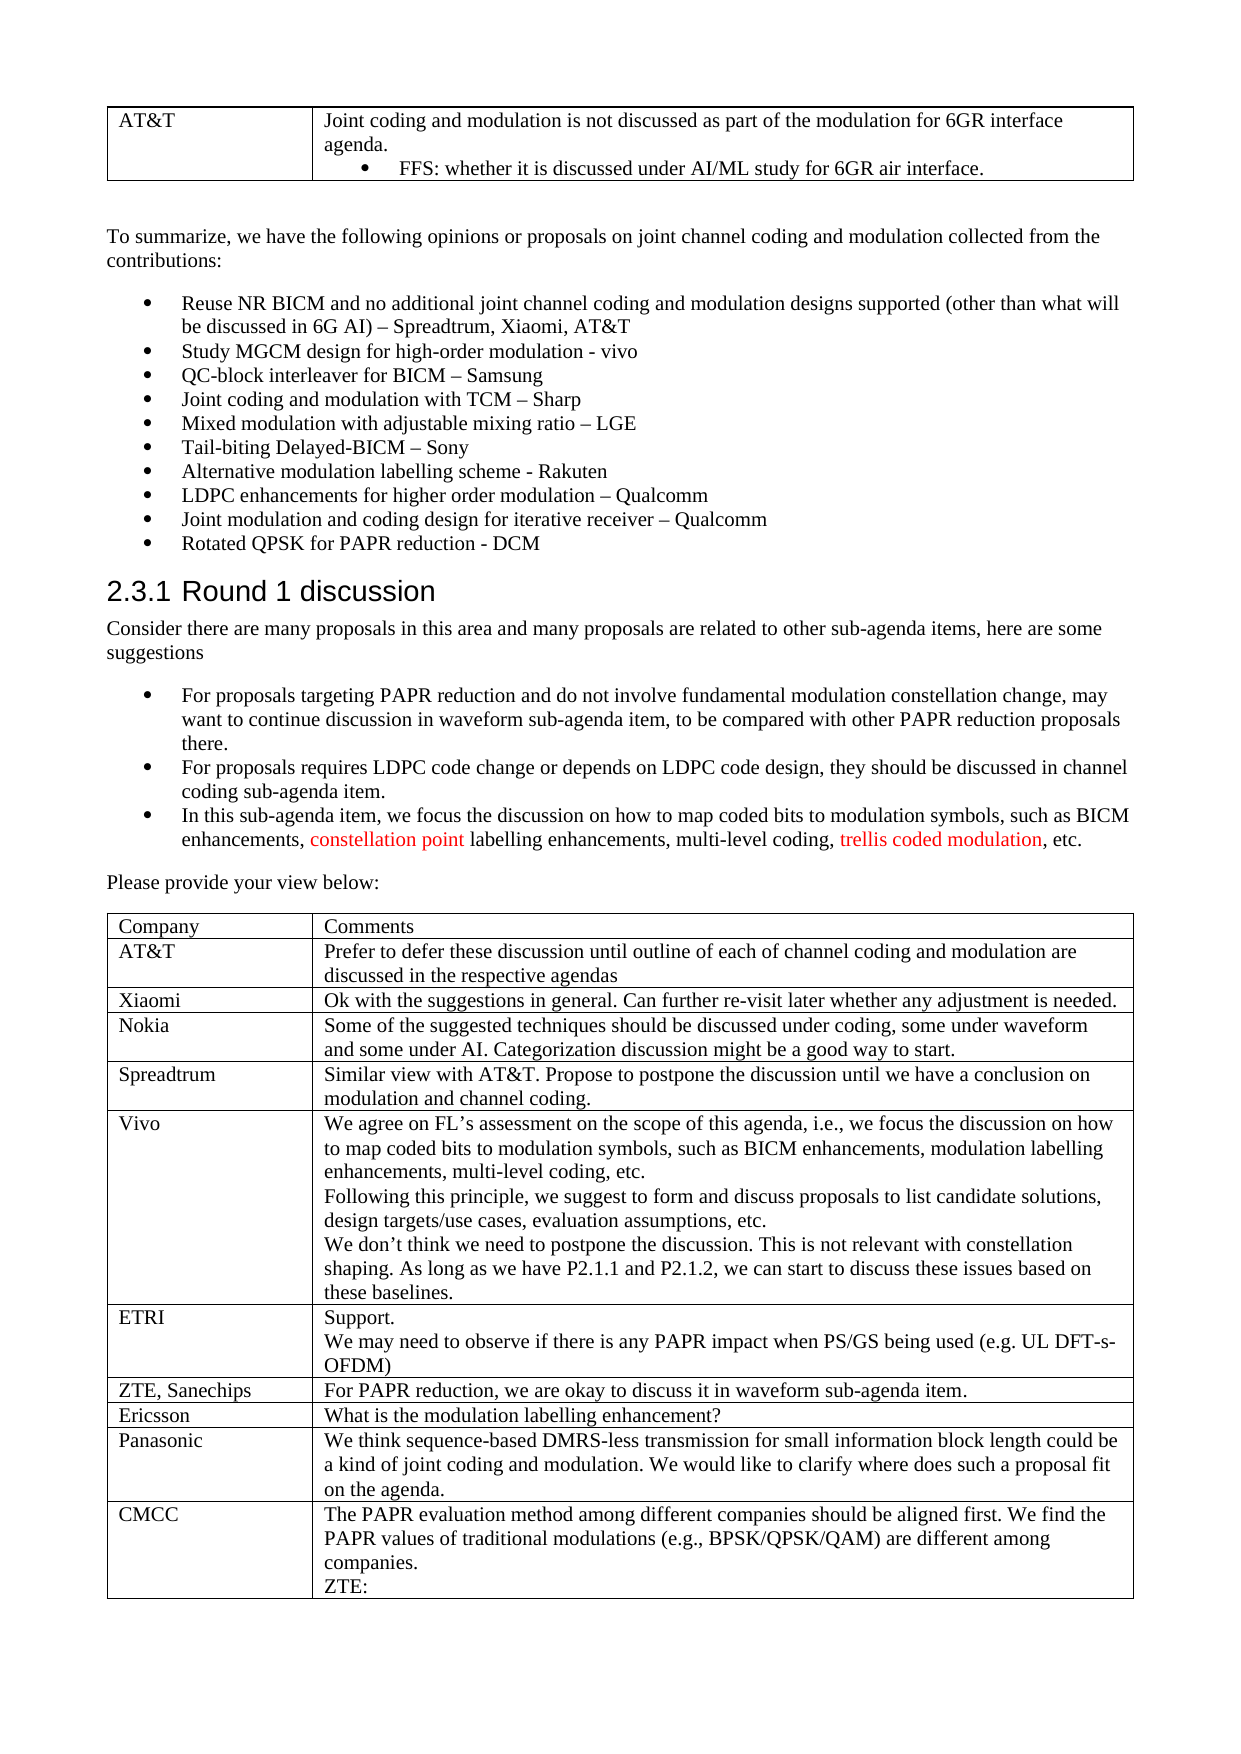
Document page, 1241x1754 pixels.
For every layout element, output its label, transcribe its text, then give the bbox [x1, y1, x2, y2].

table_cell Joint coding and modulation is not discussed as part of the modulation for 6GR interface agenda. FFS: whether it is discussed under AI/ML study for 6GR air interface. [313, 108, 1133, 180]
subtitle Round 1 discussion [106, 574, 1134, 607]
list In this sub-agenda item, we focus the discussion on how to map coded bits to modulation symbols, such as BICM enhancements, constellation point labelling enhancements, multi-level coding, trellis coded modulation, etc. [144, 803, 1134, 851]
table_cell AT&T [108, 108, 312, 180]
list Joint modulation and coding design for iterative receiver – Qualcomm [144, 507, 1134, 531]
table_cell Support. We may need to observe if there is any PAPR impact when PS/GS being used (e.g. UL DFT-s-OFDM) [313, 1305, 1133, 1377]
list For proposals targeting PAPR reduction and do not involve fundamental modulation constellation change, may want to continue discussion in waveform sub-agenda item, to be compared with other PAPR reduction proposals there. [144, 683, 1134, 755]
table_cell Ok with the suggestions in general. Can further re-visit later whether any adjustment is needed. [313, 988, 1133, 1012]
table_cell ETRI [108, 1305, 312, 1377]
list Tail-biting Delayed-BICM – Sony [144, 435, 1134, 459]
table_cell Ericsson [108, 1403, 312, 1427]
table_cell Vivo [108, 1111, 312, 1304]
list Mixed modulation with adjustable mixing ratio – LGE [144, 411, 1134, 435]
list LDPC enhancements for higher order modulation – Qualcomm [144, 483, 1134, 507]
table_cell What is the modulation labelling enhancement? [313, 1403, 1133, 1427]
table_header Company [108, 914, 312, 938]
list QC-block interleaver for BICM – Samsung [144, 363, 1134, 387]
list Rotated QPSK for PAPR reduction - DCM [144, 531, 1134, 555]
table_cell AT&T [108, 939, 312, 987]
table_cell Spreadtrum [108, 1062, 312, 1110]
table_cell Some of the suggested techniques should be discussed under coding, some under waveform and some under AI. Categorization discussion might be a good way to start. [313, 1013, 1133, 1061]
list Joint coding and modulation with TCM – Sharp [144, 387, 1134, 411]
table_cell Similar view with AT&T. Propose to postpone the discussion until we have a conclusion on modulation and channel coding. [313, 1062, 1133, 1110]
table_cell Nokia [108, 1013, 312, 1061]
table_cell We agree on FL’s assessment on the scope of this agenda, i.e., we focus the discussion on how to map coded bits to modulation symbols, such as BICM enhancements, modulation labelling enhancements, multi-level coding, etc. Following this principle, we suggest to form and discuss proposals to list candidate solutions, design targets/use cases, evaluation assumptions, etc. We don’t think we need to postpone the discussion. This is not relevant with constellation shaping. As long as we have P2.1.1 and P2.1.2, we can start to discuss these issues based on these baselines. [313, 1111, 1133, 1304]
table_header Comments [313, 914, 1133, 938]
list For proposals requires LDPC code change or depends on LDPC code design, they should be discussed in channel coding sub-agenda item. [144, 755, 1134, 803]
table_cell Panasonic [108, 1428, 312, 1501]
table_cell We think sequence-based DMRS-less transmission for small information block length could be a kind of joint coding and modulation. We would like to clarify where does such a proposal fit on the agenda. [313, 1428, 1133, 1501]
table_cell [313, 1502, 1133, 1598]
list Alternative modulation labelling scheme - Rakuten [144, 459, 1134, 483]
text To summarize, we have the following opinions or proposals on joint channel coding and modulation collected from the contributions: [106, 223, 1134, 272]
list Reuse NR BICM and no additional joint channel coding and modulation designs supported (other than what will be discussed in 6G AI) – Spreadtrum, Xiaomi, AT&T [144, 290, 1134, 338]
table_cell Prefer to defer these discussion until outline of each of channel coding and modulation are discussed in the respective agendas [313, 939, 1133, 987]
table_cell Xiaomi [108, 988, 312, 1012]
text Please provide your view below: [106, 870, 1134, 894]
list Study MGCM design for high-order modulation - vivo [144, 338, 1134, 363]
text Consider there are many proposals in this area and many proposals are related to other sub-agenda items, here are some suggestions [106, 616, 1134, 664]
table_cell ZTE, Sanechips [108, 1378, 312, 1402]
table_cell CMCC [108, 1502, 312, 1598]
table_cell For PAPR reduction, we are okay to discuss it in waveform sub-agenda item. [313, 1378, 1133, 1402]
